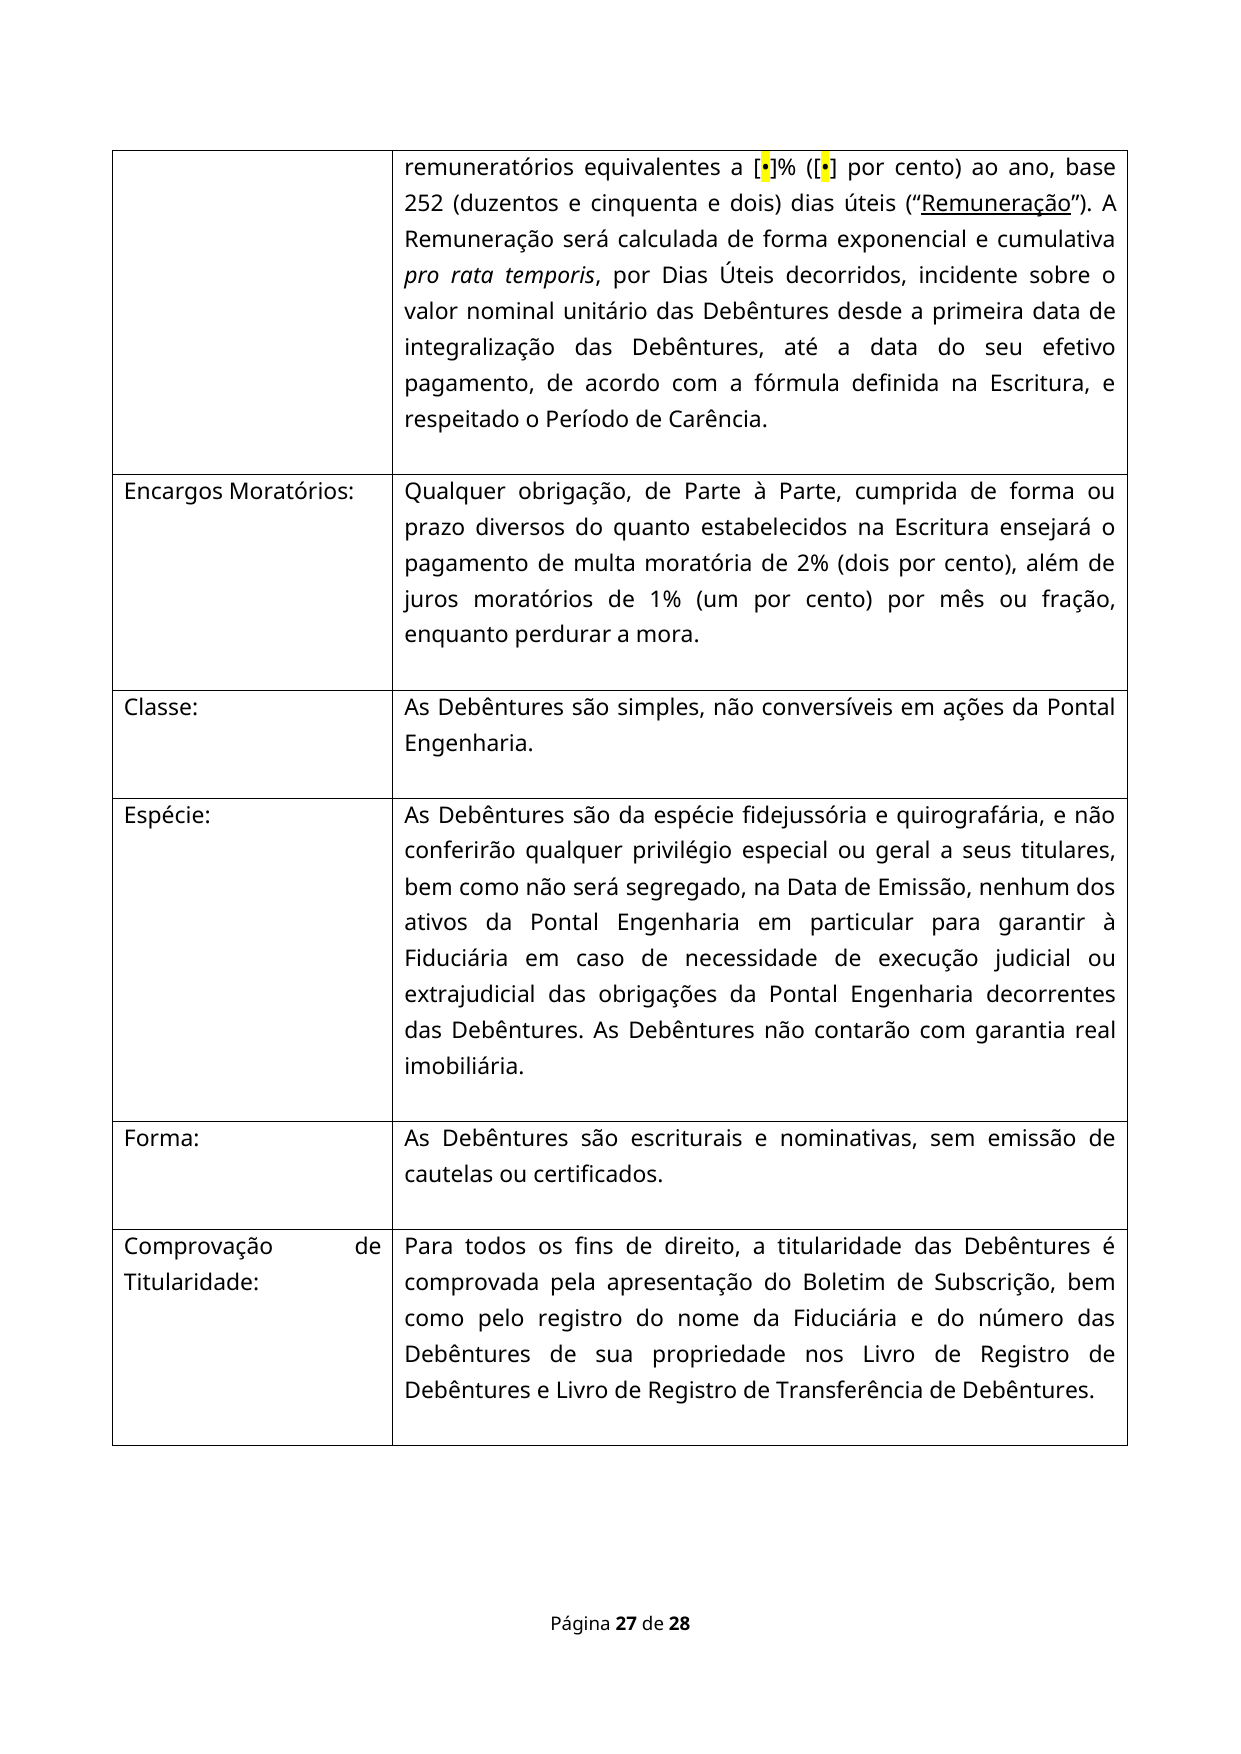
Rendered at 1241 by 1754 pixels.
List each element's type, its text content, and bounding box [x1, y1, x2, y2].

table_cell Espécie: [113, 799, 392, 1121]
table_cell As Debêntures são da espécie fidejussória e quirografária, e não conferirão qualquer privilégio especial ou geral a seus titulares, bem como não será segregado, na Data de Emissão, nenhum dos ativos da Pontal Engenharia em particular para garantir à Fiduciária em caso de necessidade de execução judicial ou extrajudicial das obrigações da Pontal Engenharia decorrentes das Debêntures. As Debêntures não contarão com garantia real imobiliária. [393, 799, 1127, 1121]
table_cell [113, 151, 392, 474]
table_cell As Debêntures são escriturais e nominativas, sem emissão de cautelas ou certificados. [393, 1122, 1127, 1229]
table_cell As Debêntures são simples, não conversíveis em ações da Pontal Engenharia. [393, 691, 1127, 797]
table_cell Comprovação de Titularidade: [113, 1230, 392, 1445]
table_cell Qualquer obrigação, de Parte à Parte, cumprida de forma ou prazo diversos do quanto estabelecidos na Escritura ensejará o pagamento de multa moratória de 2% (dois por cento), além de juros moratórios de 1% (um por cento) por mês ou fração, enquanto perdurar a mora. [393, 475, 1127, 689]
table_cell Forma: [113, 1122, 392, 1229]
table_cell Para todos os fins de direito, a titularidade das Debêntures é comprovada pela apresentação do Boletim de Subscrição, bem como pelo registro do nome da Fiduciária e do número das Debêntures de sua propriedade nos Livro de Registro de Debêntures e Livro de Registro de Transferência de Debêntures. [393, 1230, 1127, 1445]
table_cell Classe: [113, 691, 392, 797]
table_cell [393, 151, 1127, 474]
table_cell Encargos Moratórios: [113, 475, 392, 689]
